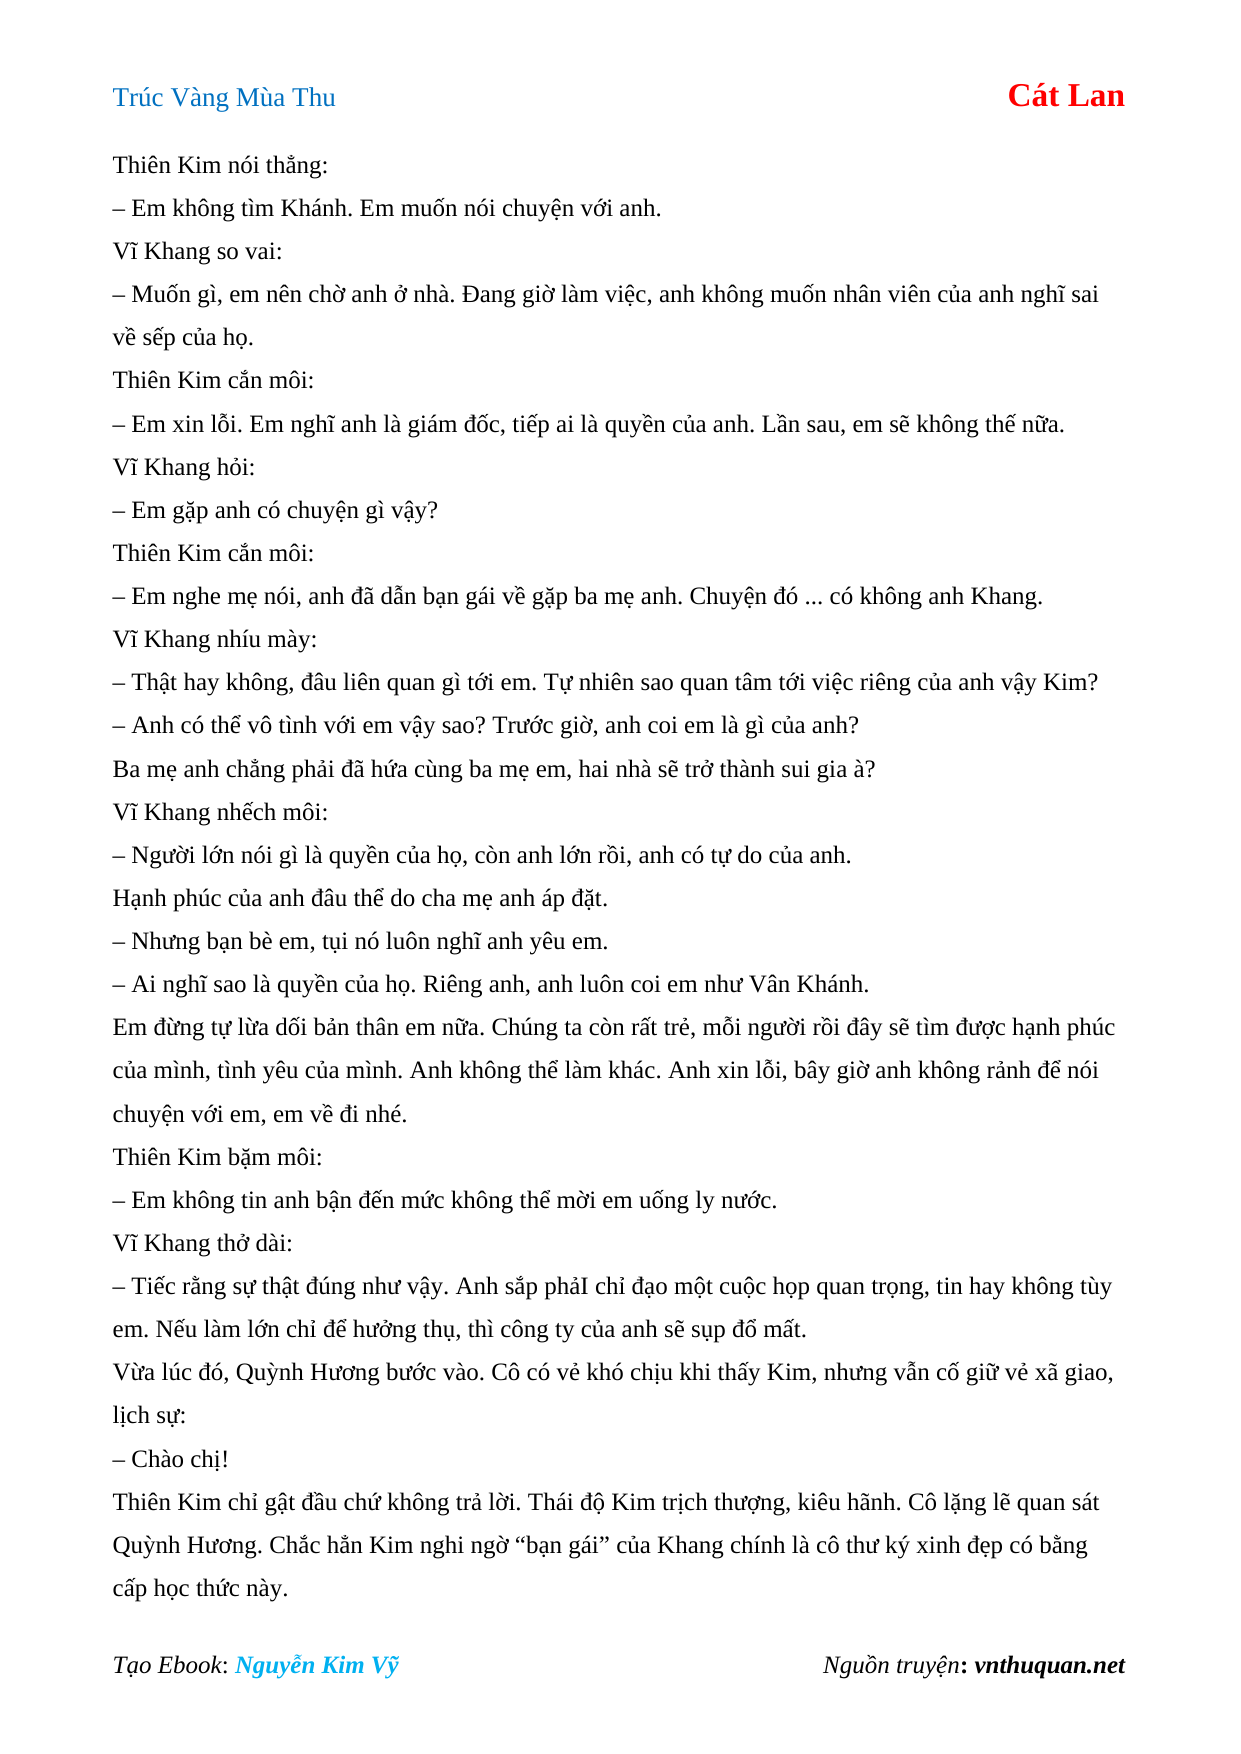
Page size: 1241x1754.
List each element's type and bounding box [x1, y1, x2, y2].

text [112, 150, 1128, 1602]
